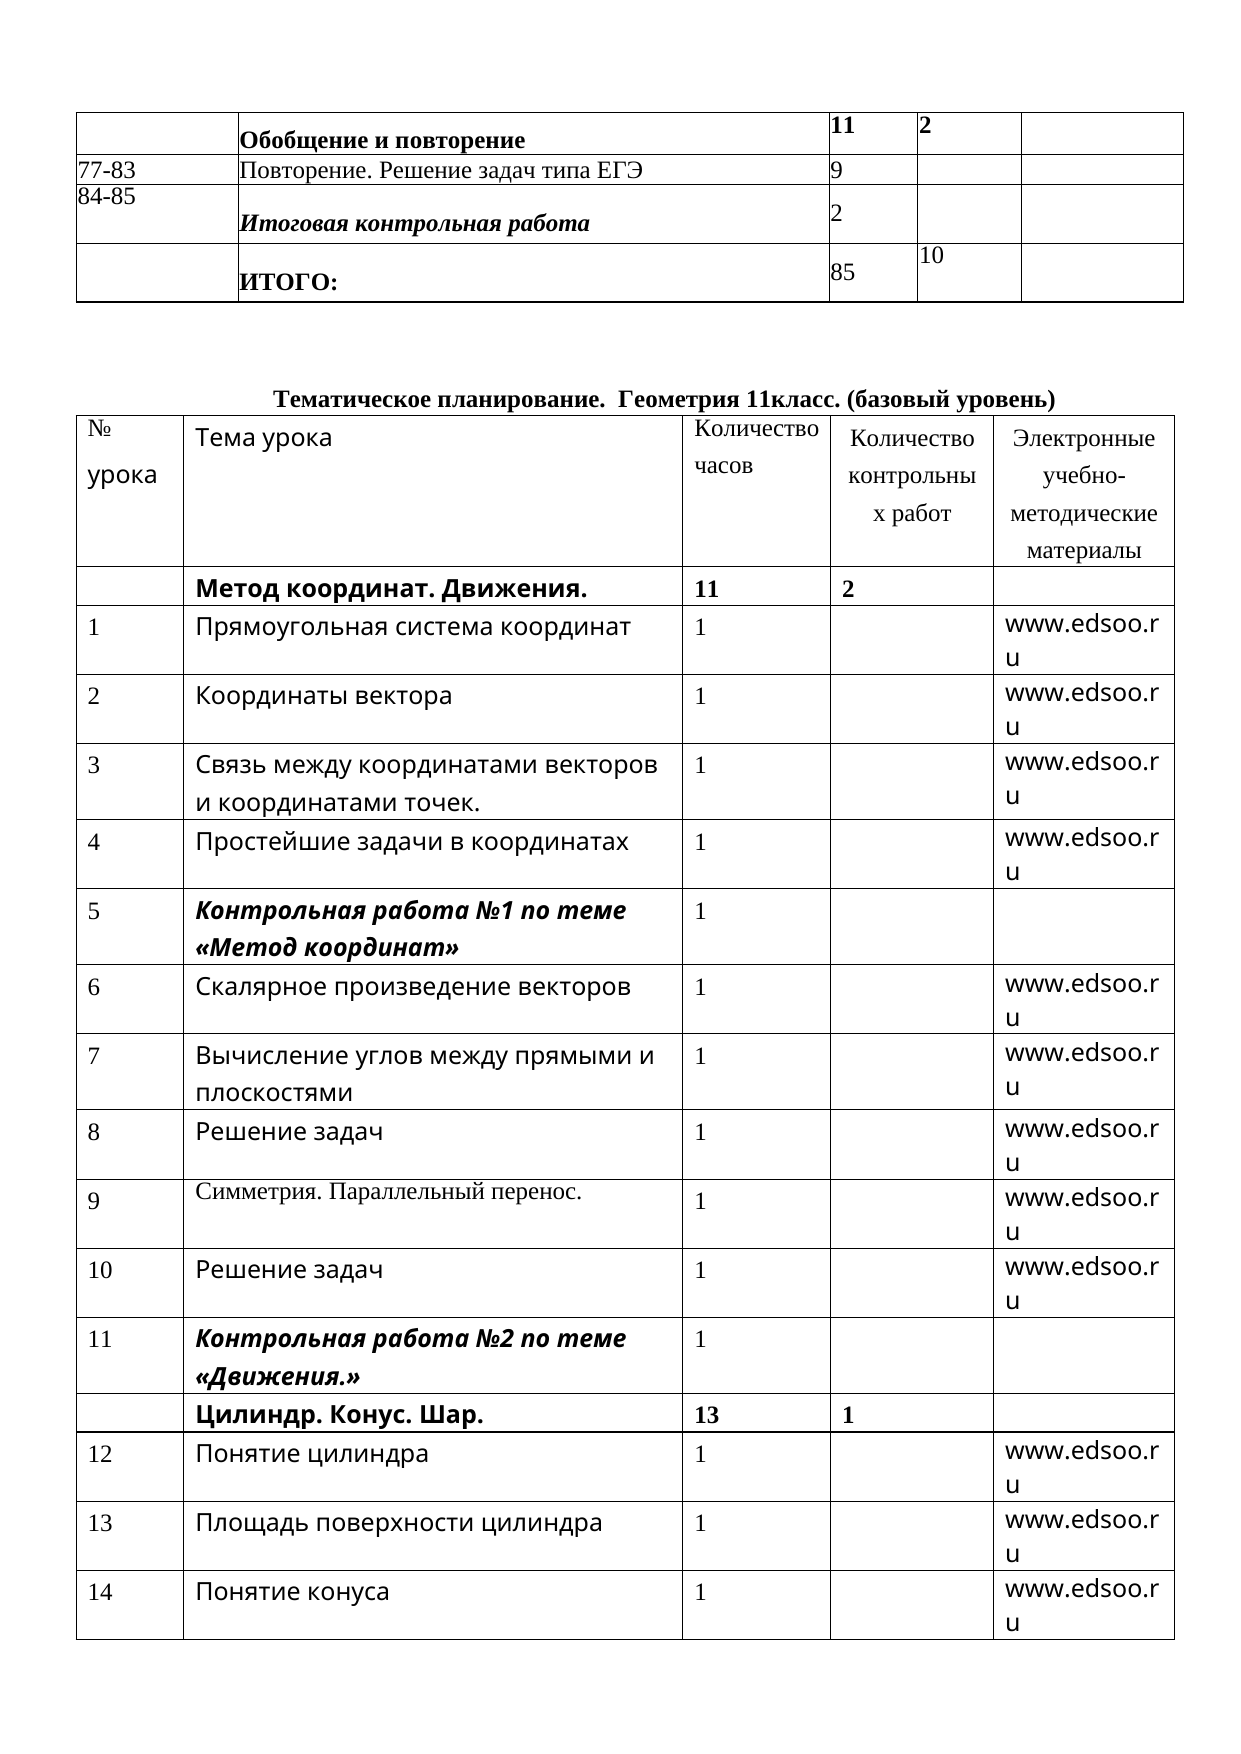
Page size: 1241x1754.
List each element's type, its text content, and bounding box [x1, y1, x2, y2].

table_cell 1 [683, 1110, 830, 1178]
table_cell Понятие цилиндра [184, 1433, 682, 1501]
table_cell 1 [683, 965, 830, 1033]
table_cell 8 [77, 1110, 183, 1178]
table_cell [831, 1034, 993, 1109]
table_cell 11 [77, 1318, 183, 1393]
table_cell 1 [683, 1433, 830, 1501]
table_cell 1 [683, 1502, 830, 1570]
table_cell 1 [683, 744, 830, 819]
table_cell Повторение. Решение задач типа ЕГЭ [239, 155, 829, 183]
table_cell [831, 820, 993, 888]
table_cell 1 [683, 889, 830, 964]
table_cell 2 [77, 675, 183, 743]
table_cell 84-85 [77, 185, 238, 242]
table_cell 5 [77, 889, 183, 964]
table_header Тема урока [184, 416, 682, 566]
table_cell 1 [77, 606, 183, 674]
table_cell 1 [683, 1571, 830, 1639]
table_cell 2 [830, 185, 917, 242]
table_header № урока [77, 416, 183, 566]
table_header Электронные учебно-методические материалы [994, 416, 1174, 566]
table_cell [918, 155, 1021, 183]
table_cell [831, 606, 993, 674]
table_cell Простейшие задачи в координатах [184, 820, 682, 888]
table_cell 11 [683, 567, 830, 604]
table_cell 11 [830, 113, 917, 154]
table_cell Площадь поверхности цилиндра [184, 1502, 682, 1570]
table_cell www.edsoo.ru [994, 1502, 1174, 1570]
table_cell Обобщение и повторение [239, 113, 829, 154]
table_cell [831, 1433, 993, 1501]
table_cell Итоговая контрольная работа [239, 185, 829, 242]
table_cell Контрольная работа №2 по теме «Движения.» [184, 1318, 682, 1393]
table_cell [994, 1394, 1174, 1431]
table_cell [1022, 185, 1183, 242]
table_cell Контрольная работа №1 по теме «Метод координат» [184, 889, 682, 964]
table_cell ИТОГО: [239, 244, 829, 301]
table_cell 1 [683, 1034, 830, 1109]
table_cell 2 [918, 113, 1021, 154]
table_cell Решение задач [184, 1249, 682, 1317]
table_cell Решение задач [184, 1110, 682, 1178]
table_cell www.edsoo.ru [994, 606, 1174, 674]
table_cell Координаты вектора [184, 675, 682, 743]
table_cell www.edsoo.ru [994, 1110, 1174, 1178]
table_cell 1 [683, 1249, 830, 1317]
table_cell 1 [683, 820, 830, 888]
table_cell www.edsoo.ru [994, 1249, 1174, 1317]
table_cell [77, 244, 238, 301]
table_cell [831, 1571, 993, 1639]
table_cell [831, 889, 993, 964]
table_cell [77, 1394, 183, 1431]
table_cell [831, 744, 993, 819]
table_cell Связь между координатами векторов и координатами точек. [184, 744, 682, 819]
table_cell www.edsoo.ru [994, 1571, 1174, 1639]
table_cell 77-83 [77, 155, 238, 183]
table_cell Понятие конуса [184, 1571, 682, 1639]
table_cell [831, 1318, 993, 1393]
table_header Количество часов [683, 416, 830, 566]
table_cell [1022, 113, 1183, 154]
table_cell [77, 567, 183, 604]
table_cell www.edsoo.ru [994, 744, 1174, 819]
table_cell [831, 1180, 993, 1248]
table_cell 9 [77, 1180, 183, 1248]
table_cell [1022, 155, 1183, 183]
table_cell [831, 1249, 993, 1317]
table_cell [831, 1110, 993, 1178]
table_cell 85 [830, 244, 917, 301]
table_cell www.edsoo.ru [994, 675, 1174, 743]
table_cell [994, 1318, 1174, 1393]
table_cell Метод координат. Движения. [184, 567, 682, 604]
table_cell [918, 185, 1021, 242]
table_cell 13 [77, 1502, 183, 1570]
table_cell Симметрия. Параллельный перенос. [184, 1180, 682, 1248]
table_cell www.edsoo.ru [994, 1433, 1174, 1501]
table_cell 4 [77, 820, 183, 888]
table_cell 1 [831, 1394, 993, 1431]
table_cell [994, 567, 1174, 604]
table_header Количество контрольных работ [831, 416, 993, 566]
table_cell [831, 1502, 993, 1570]
table_cell 2 [831, 567, 993, 604]
table_cell Прямоугольная система координат [184, 606, 682, 674]
table_cell www.edsoo.ru [994, 1180, 1174, 1248]
table_cell 1 [683, 606, 830, 674]
table_cell www.edsoo.ru [994, 820, 1174, 888]
table_cell Скалярное произведение векторов [184, 965, 682, 1033]
table_cell 1 [683, 675, 830, 743]
table_cell www.edsoo.ru [994, 965, 1174, 1033]
table_cell [1022, 244, 1183, 301]
table_cell [831, 965, 993, 1033]
table_cell 14 [77, 1571, 183, 1639]
table_cell Цилиндр. Конус. Шар. [184, 1394, 682, 1431]
table_cell 3 [77, 744, 183, 819]
table_cell 12 [77, 1433, 183, 1501]
table_cell [831, 675, 993, 743]
table_cell 1 [683, 1318, 830, 1393]
table_cell [77, 113, 238, 154]
table_cell 9 [830, 155, 917, 183]
table_cell 10 [918, 244, 1021, 301]
table_cell [994, 889, 1174, 964]
table_cell 6 [77, 965, 183, 1033]
table_cell 1 [683, 1180, 830, 1248]
text Тематическое планирование. Геометрия 11класс. (базовый уровень) [165, 377, 1164, 415]
table_cell Вычисление углов между прямыми и плоскостями [184, 1034, 682, 1109]
table_cell 10 [77, 1249, 183, 1317]
table_cell 13 [683, 1394, 830, 1431]
table_cell www.edsoo.ru [994, 1034, 1174, 1109]
table_cell 7 [77, 1034, 183, 1109]
